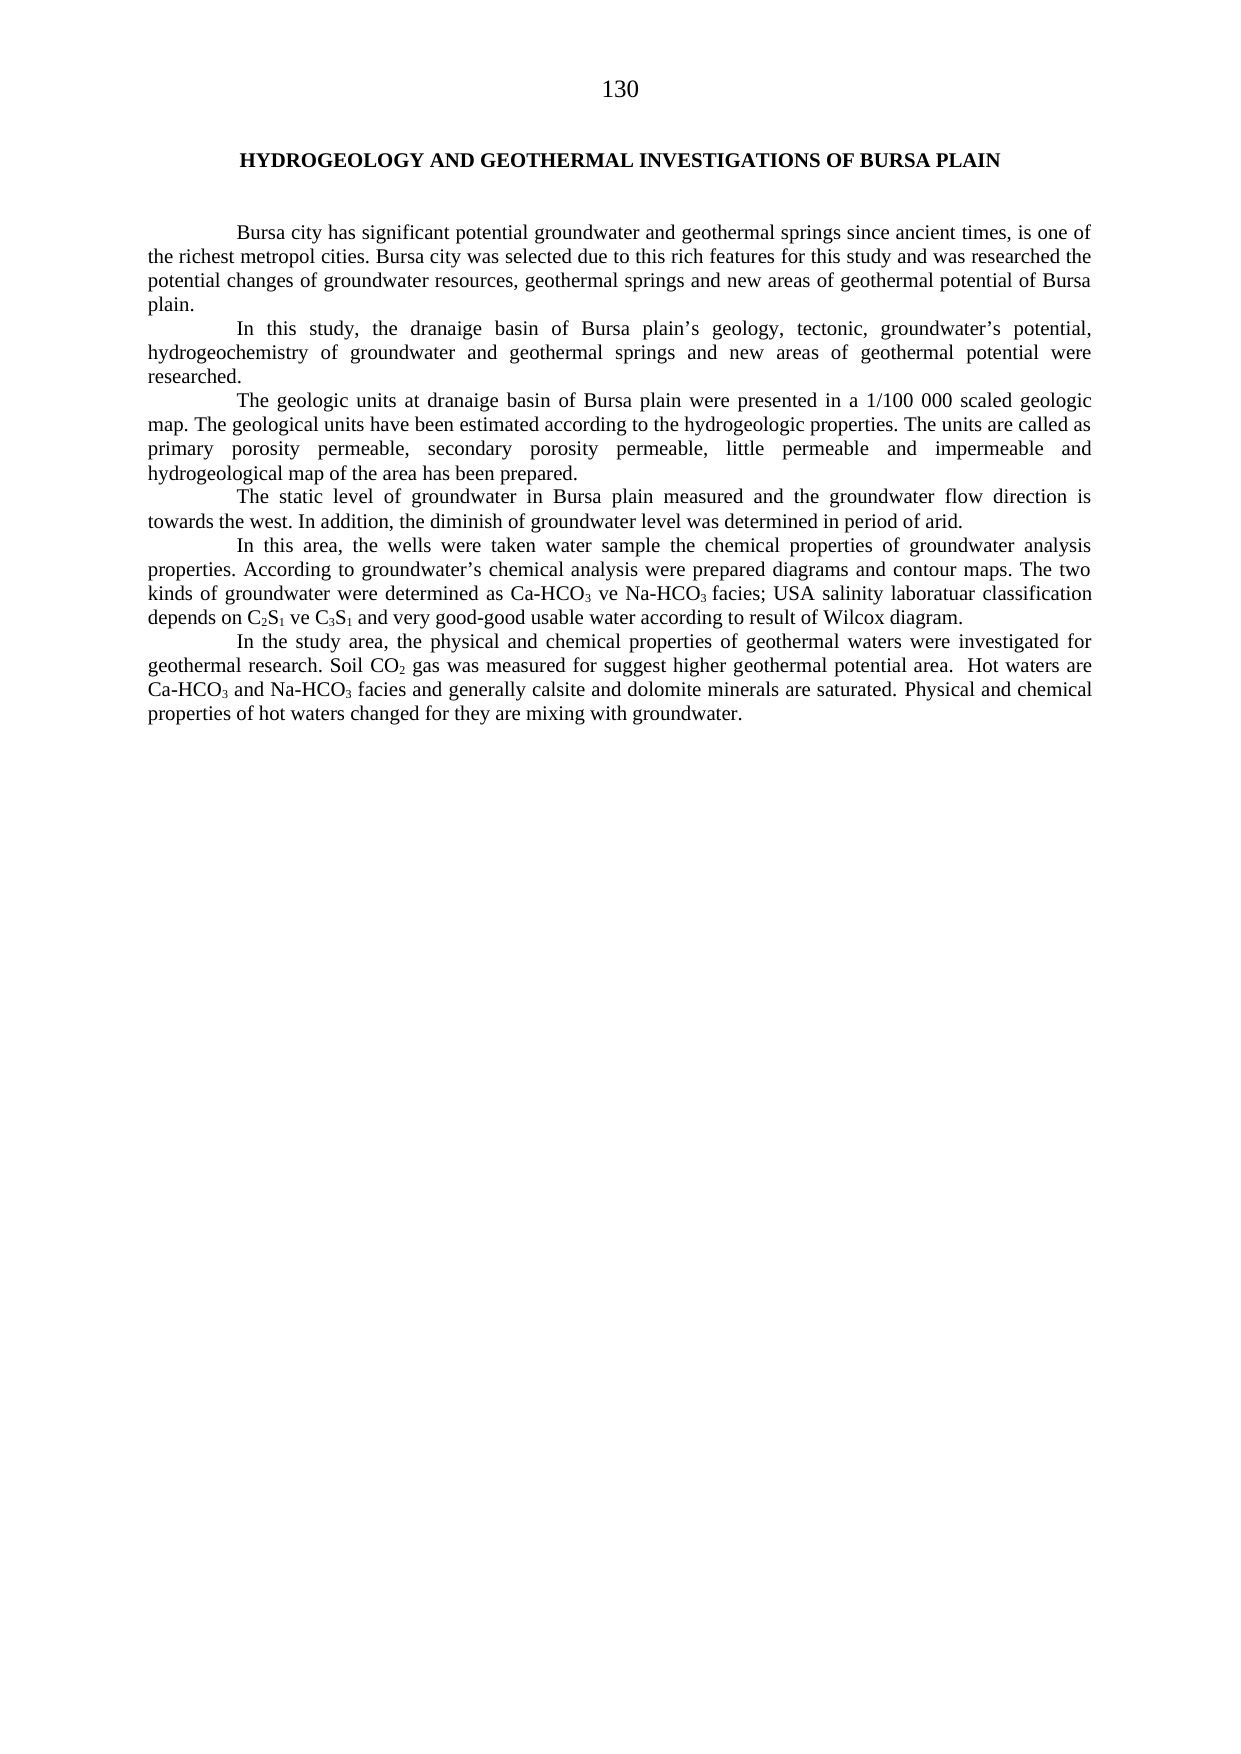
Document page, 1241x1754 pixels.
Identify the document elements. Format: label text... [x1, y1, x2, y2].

text Bursa city has significant potential groundwater and geothermal springs since ancient times, is one of the richest metropol cities. Bursa city was selected due to this rich features for this study and was researched the potential changes of groundwater resources, geothermal springs and new areas of geothermal potential of Bursa plain. [148, 220, 1093, 316]
text In the study area, the physical and chemical properties of geothermal waters were investigated for geothermal research. Soil CO2 gas was measured for suggest higher geothermal potential area. Hot waters are Ca-HCO3 and Na-HCO3 facies and generally calsite and dolomite minerals are saturated. Physical and chemical properties of hot waters changed for they are mixing with groundwater. [148, 629, 1093, 725]
text The geologic units at dranaige basin of Bursa plain were presented in a 1/100 000 scaled geologic map. The geological units have been estimated according to the hydrogeologic properties. The units are called as primary porosity permeable, secondary porosity permeable, little permeable and impermeable and hydrogeological map of the area has been prepared. [148, 388, 1093, 484]
text The static level of groundwater in Bursa plain measured and the groundwater flow direction is towards the west. In addition, the diminish of groundwater level was determined in period of arid. [148, 484, 1093, 533]
text In this study, the dranaige basin of Bursa plain’s geology, tectonic, groundwater’s potential, hydrogeochemistry of groundwater and geothermal springs and new areas of geothermal potential were researched. [148, 316, 1093, 388]
text HYDROGEOLOGY AND GEOTHERMAL INVESTIGATIONS OF BURSA PLAIN [148, 148, 1093, 172]
text In this area, the wells were taken water sample the chemical properties of groundwater analysis properties. According to groundwater’s chemical analysis were prepared diagrams and contour maps. The two kinds of groundwater were determined as Ca-HCO3 ve Na-HCO3 facies; USA salinity laboratuar classification depends on C2S1 ve C3S1 and very good-good usable water according to result of Wilcox diagram. [148, 533, 1093, 629]
